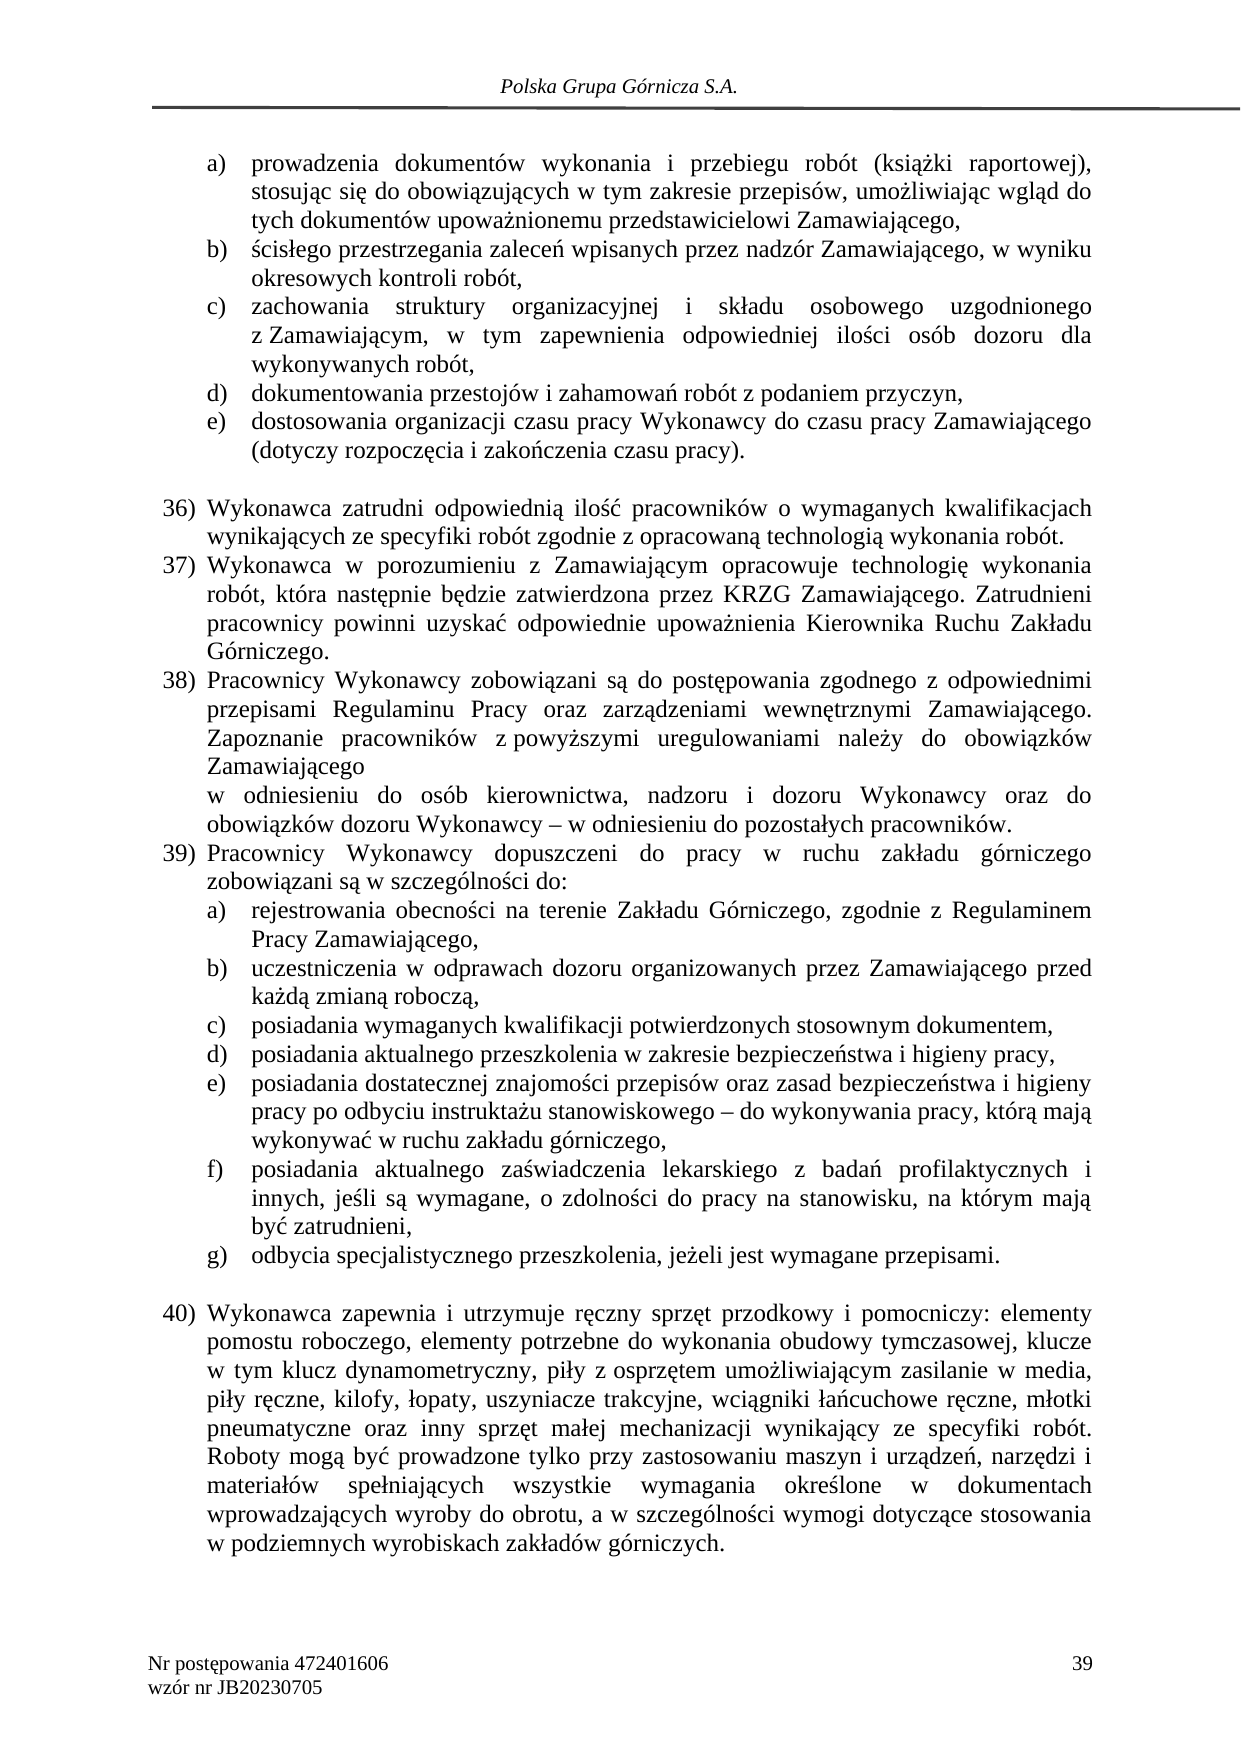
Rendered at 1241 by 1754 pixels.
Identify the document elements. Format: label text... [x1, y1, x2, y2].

list rejestrowania obecności na terenie Zakładu Górniczego, zgodnie z Regulaminem Pracy Zamawiającego, [207, 895, 1093, 953]
list Wykonawca w porozumieniu z Zamawiającym opracowuje technologię wykonania robót, która następnie będzie zatwierdzona przez KRZG Zamawiającego. Zatrudnieni pracownicy powinni uzyskać odpowiednie upoważnienia Kierownika Ruchu Zakładu Górniczego. [162, 550, 1093, 665]
list zachowania struktury organizacyjnej i składu osobowego uzgodnionego z Zamawiającym, w tym zapewnienia odpowiedniej ilości osób dozoru dla wykonywanych robót, [207, 291, 1093, 378]
list dostosowania organizacji czasu pracy Wykonawcy do czasu pracy Zamawiającego (dotyczy rozpoczęcia i zakończenia czasu pracy). [207, 406, 1093, 464]
list Wykonawca zatrudni odpowiednią ilość pracowników o wymaganych kwalifikacjach wynikających ze specyfiki robót zgodnie z opracowaną technologią wykonania robót. [162, 493, 1093, 550]
list posiadania wymaganych kwalifikacji potwierdzonych stosownym dokumentem, [207, 1010, 1093, 1039]
list posiadania dostatecznej znajomości przepisów oraz zasad bezpieczeństwa i higieny pracy po odbyciu instruktażu stanowiskowego – do wykonywania pracy, którą mają wykonywać w ruchu zakładu górniczego, [207, 1068, 1093, 1154]
list ścisłego przestrzegania zaleceń wpisanych przez nadzór Zamawiającego, w wyniku okresowych kontroli robót, [207, 234, 1093, 291]
list odbycia specjalistycznego przeszkolenia, jeżeli jest wymagane przepisami. [207, 1240, 1093, 1269]
list prowadzenia dokumentów wykonania i przebiegu robót (książki raportowej), stosując się do obowiązujących w tym zakresie przepisów, umożliwiając wgląd do tych dokumentów upoważnionemu przedstawicielowi Zamawiającego, [207, 148, 1093, 234]
list Pracownicy Wykonawcy zobowiązani są do postępowania zgodnego z odpowiednimi przepisami Regulaminu Pracy oraz zarządzeniami wewnętrznymi Zamawiającego. Zapoznanie pracowników z powyższymi uregulowaniami należy do obowiązków Zamawiającego w odniesieniu do osób kierownictwa, nadzoru i dozoru Wykonawcy oraz do obowiązków dozoru Wykonawcy – w odniesieniu do pozostałych pracowników. [162, 665, 1093, 838]
list posiadania aktualnego przeszkolenia w zakresie bezpieczeństwa i higieny pracy, [207, 1039, 1093, 1068]
list posiadania aktualnego zaświadczenia lekarskiego z badań profilaktycznych i innych, jeśli są wymagane, o zdolności do pracy na stanowisku, na którym mają być zatrudnieni, [207, 1154, 1093, 1240]
list Pracownicy Wykonawcy dopuszczeni do pracy w ruchu zakładu górniczego zobowiązani są w szczególności do: [162, 838, 1093, 895]
list dokumentowania przestojów i zahamowań robót z podaniem przyczyn, [207, 378, 1093, 406]
list uczestniczenia w odprawach dozoru organizowanych przez Zamawiającego przed każdą zmianą roboczą, [207, 953, 1093, 1010]
list Wykonawca zapewnia i utrzymuje ręczny sprzęt przodkowy i pomocniczy: elementy pomostu roboczego, elementy potrzebne do wykonania obudowy tymczasowej, klucze w tym klucz dynamometryczny, piły z osprzętem umożliwiającym zasilanie w media, piły ręczne, kilofy, łopaty, uszyniacze trakcyjne, wciągniki łańcuchowe ręczne, młotki pneumatyczne oraz inny sprzęt małej mechanizacji wynikający ze specyfiki robót. Roboty mogą być prowadzone tylko przy zastosowaniu maszyn i urządzeń, narzędzi i materiałów spełniających wszystkie wymagania określone w dokumentach wprowadzających wyroby do obrotu, a w szczególności wymogi dotyczące stosowania w podziemnych wyrobiskach zakładów górniczych. [162, 1298, 1093, 1556]
